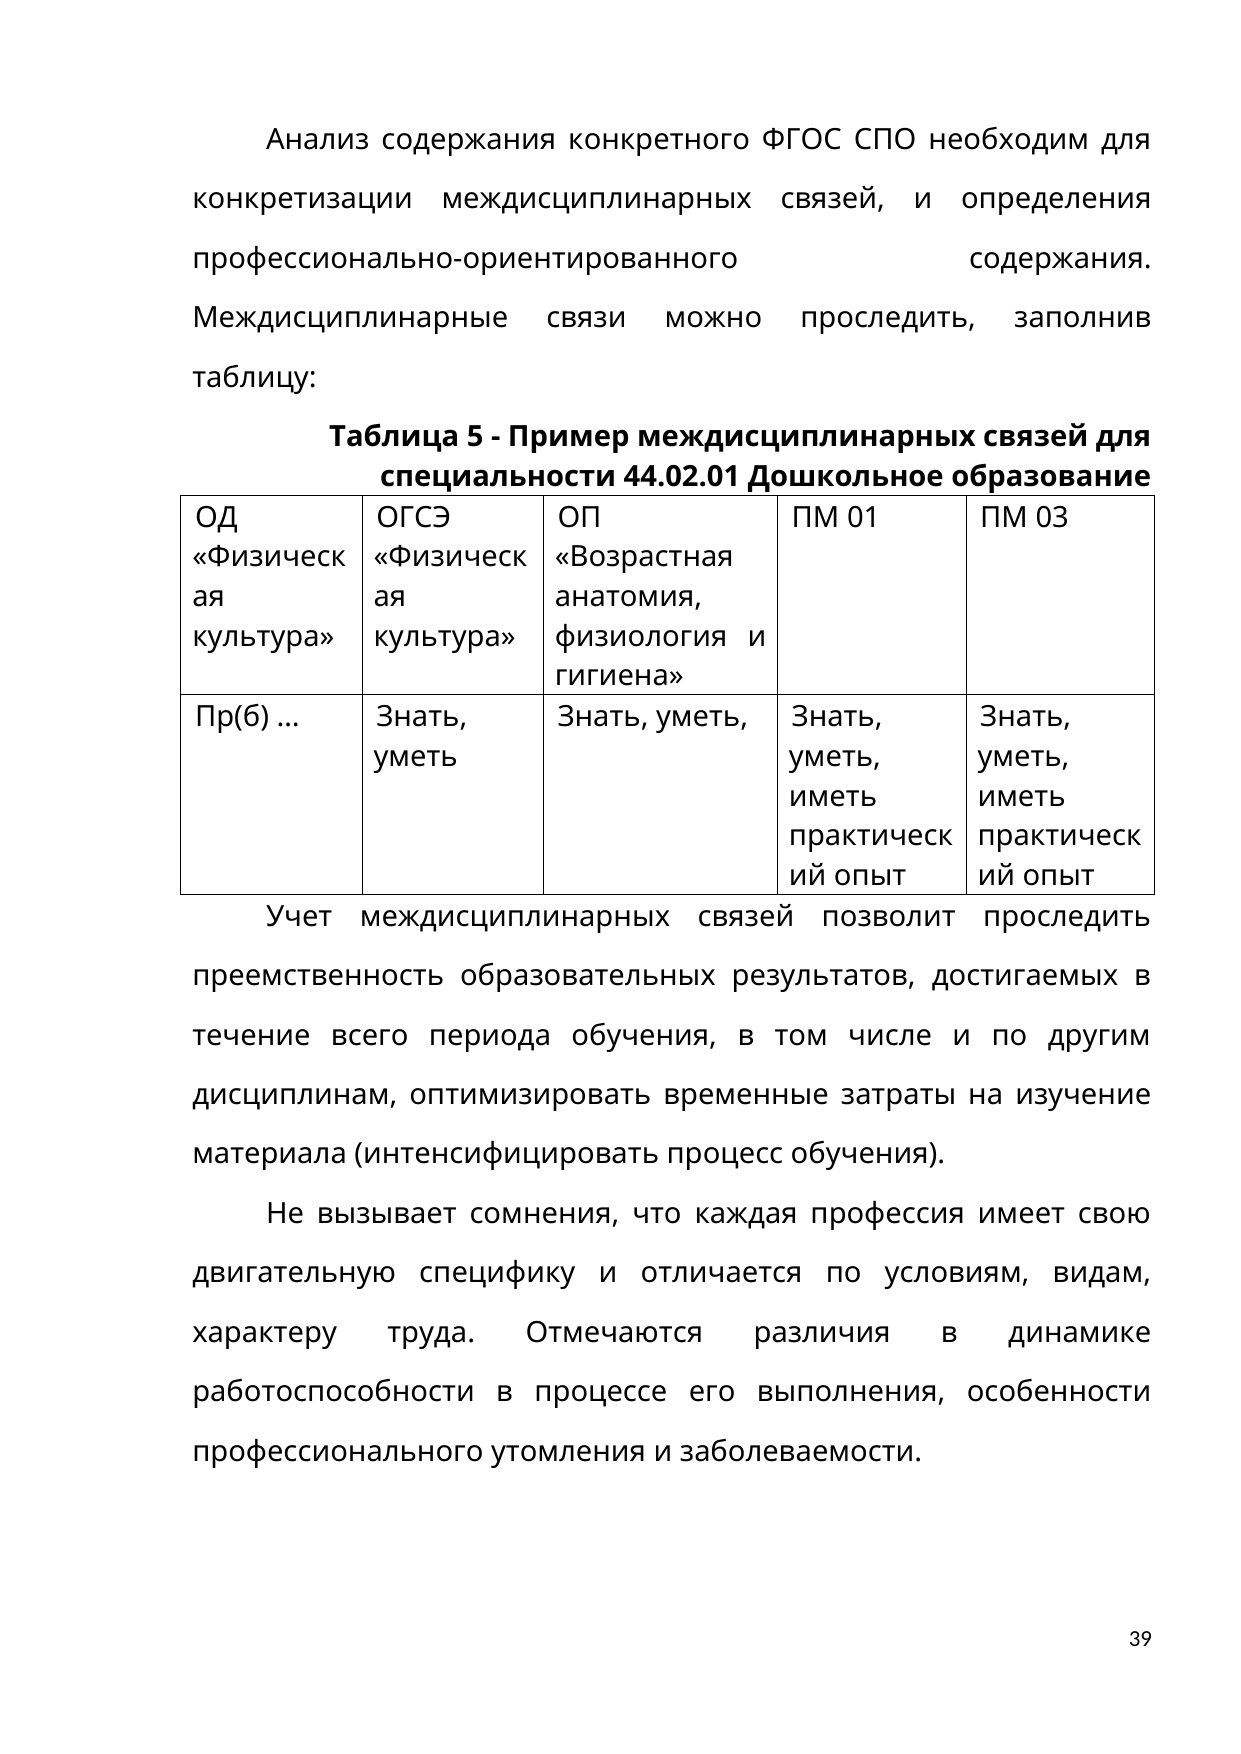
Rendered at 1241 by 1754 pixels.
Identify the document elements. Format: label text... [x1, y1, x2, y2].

text Таблица 5 - Пример междисциплинарных связей для специальности 44.02.01 Дошкольное образование [192, 416, 1152, 495]
text Анализ содержания конкретного ФГОС СПО необходим для конкретизации междисциплинарных связей, и определения профессионально-ориентированного содержания. Междисциплинарные связи можно проследить, заполнив таблицу: [192, 118, 1152, 396]
text Не вызывает сомнения, что каждая профессия имеет свою двигательную специфику и отличается по условиям, видам, характеру труда. Отмечаются различия в динамике работоспособности в процессе его выполнения, особенности профессионального утомления и заболеваемости. [192, 1192, 1152, 1470]
table_header ПМ 03 [967, 496, 1154, 694]
table_header ПМ 01 [778, 496, 966, 694]
table_header ОГСЭ «Физическая культура» [363, 496, 543, 694]
table_cell Знать, уметь, [544, 695, 777, 894]
table_cell Знать, уметь, иметь практический опыт [967, 695, 1154, 894]
table_cell Пр(б) … [181, 695, 362, 894]
table_header ОД «Физическая культура» [181, 496, 362, 694]
table_cell Знать, уметь [363, 695, 543, 894]
table_header ОП «Возрастная анатомия, физиология и гигиена» [544, 496, 777, 694]
text Учет междисциплинарных связей позволит проследить преемственность образовательных результатов, достигаемых в течение всего периода обучения, в том числе и по другим дисциплинам, оптимизировать временные затраты на изучение материала (интенсифицировать процесс обучения). [192, 895, 1152, 1172]
table_cell Знать, уметь, иметь практический опыт [778, 695, 966, 894]
